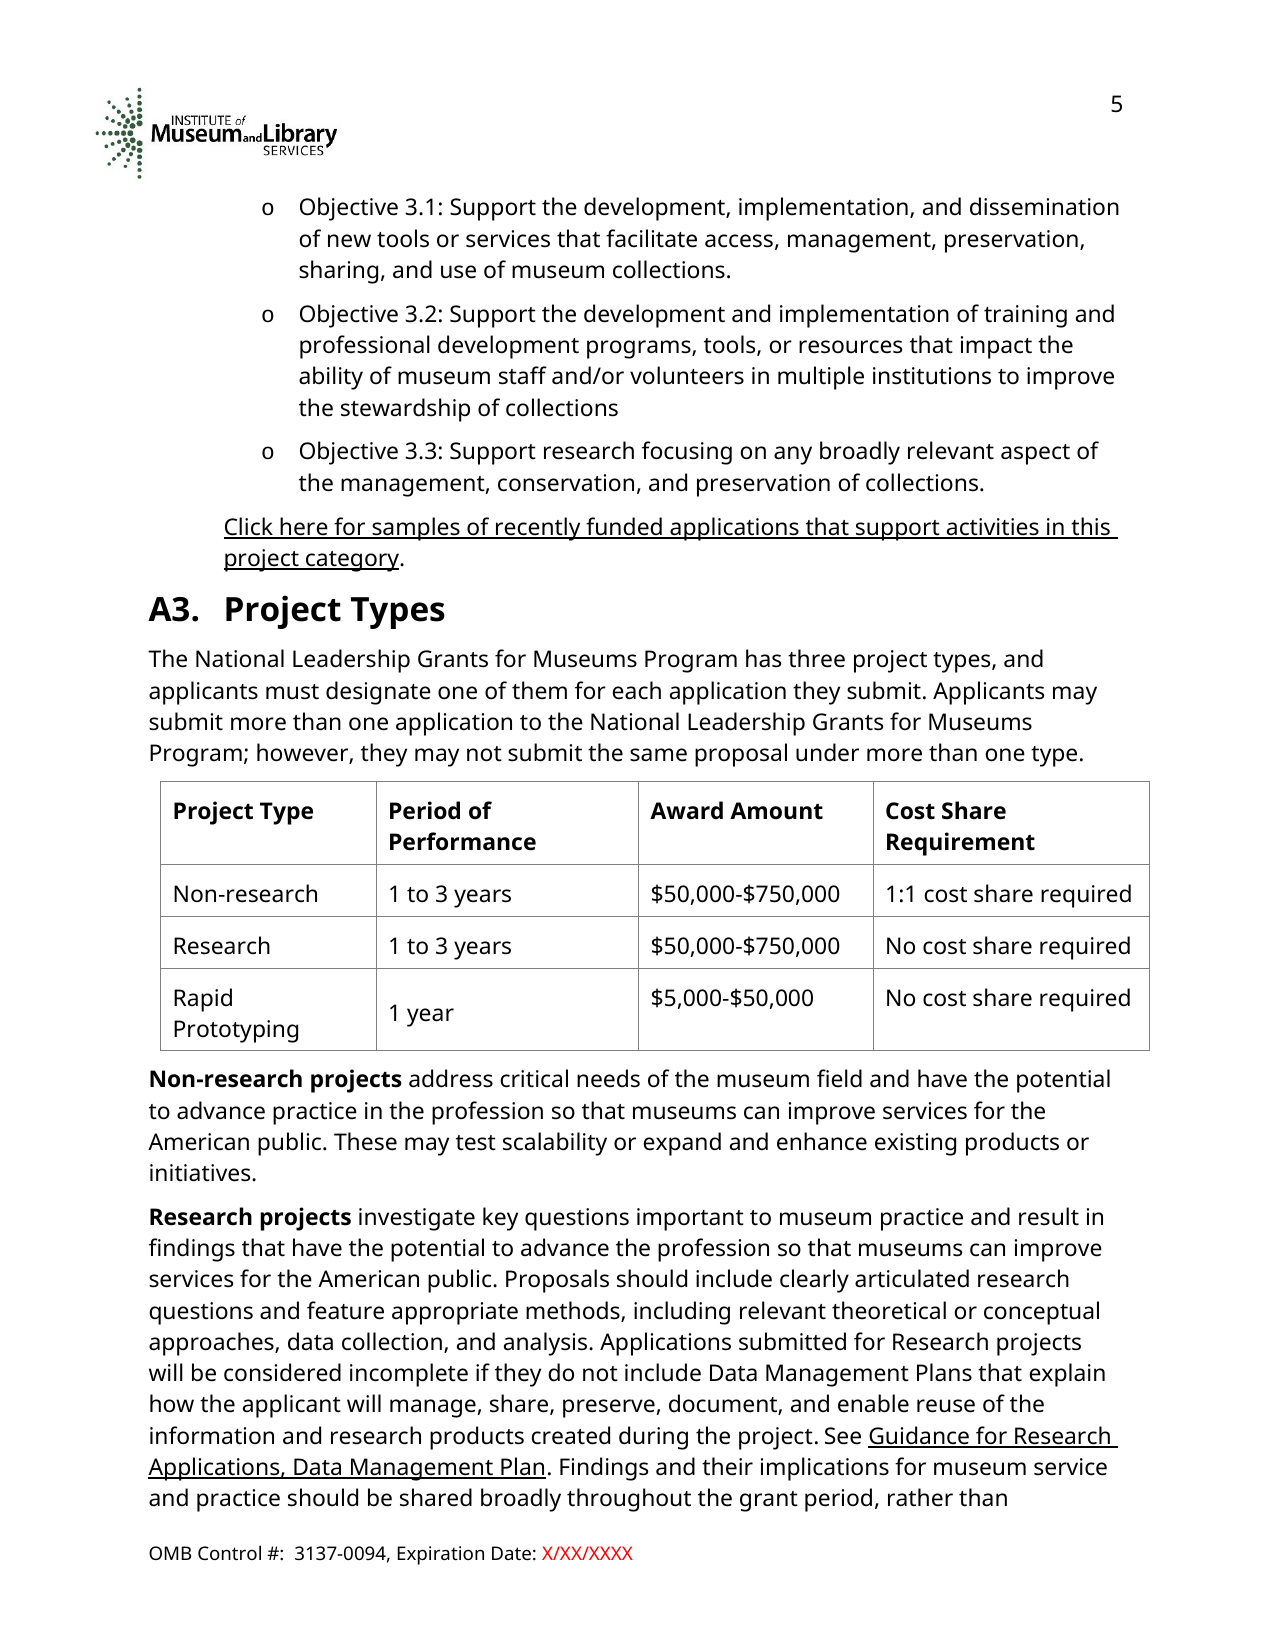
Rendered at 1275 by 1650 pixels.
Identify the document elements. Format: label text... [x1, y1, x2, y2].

table_header Cost Share Requirement [874, 782, 1149, 864]
table_cell 1 to 3 years [377, 917, 638, 967]
text Click here for samples of recently funded applications that support activities in this project category. [223, 510, 1123, 573]
table_header Award Amount [639, 782, 873, 864]
table_cell Research [161, 917, 376, 967]
table_cell $5,000-$50,000 [639, 969, 873, 1050]
table_cell No cost share required [874, 969, 1149, 1050]
table_cell $50,000-$750,000 [639, 917, 873, 967]
picture [92, 75, 345, 191]
text The National Leadership Grants for Museums Program has three project types, and applicants must designate one of them for each application they submit. Applicants may submit more than one application to the National Leadership Grants for Museums Program; however, they may not submit the same proposal under more than one type. [148, 643, 1123, 768]
list Objective 3.2: Support the development and implementation of training and professional development programs, tools, or resources that impact the ability of museum staff and/or volunteers in multiple institutions to improve the stewardship of collections [261, 298, 1123, 423]
table_cell 1 to 3 years [377, 865, 638, 916]
list Objective 3.3: Support research focusing on any broadly relevant aspect of the management, conservation, and preservation of collections. [261, 435, 1123, 498]
table_cell Non-research [161, 865, 376, 916]
table_cell $50,000-$750,000 [639, 865, 873, 916]
table_header Period of Performance [377, 782, 638, 864]
list Objective 3.1: Support the development, implementation, and dissemination of new tools or services that facilitate access, management, preservation, sharing, and use of museum collections. [261, 191, 1123, 285]
table_cell 1 year [377, 969, 638, 1050]
text A3. Project Types [148, 585, 1123, 631]
text Non-research projects address critical needs of the museum field and have the potential to advance practice in the profession so that museums can improve services for the American public. These may test scalability or expand and enhance existing products or initiatives. [148, 1063, 1123, 1188]
table_header Project Type [161, 782, 376, 864]
table_cell No cost share required [874, 917, 1149, 967]
table_cell Rapid Prototyping [161, 969, 376, 1050]
table_cell 1:1 cost share required [874, 865, 1149, 916]
